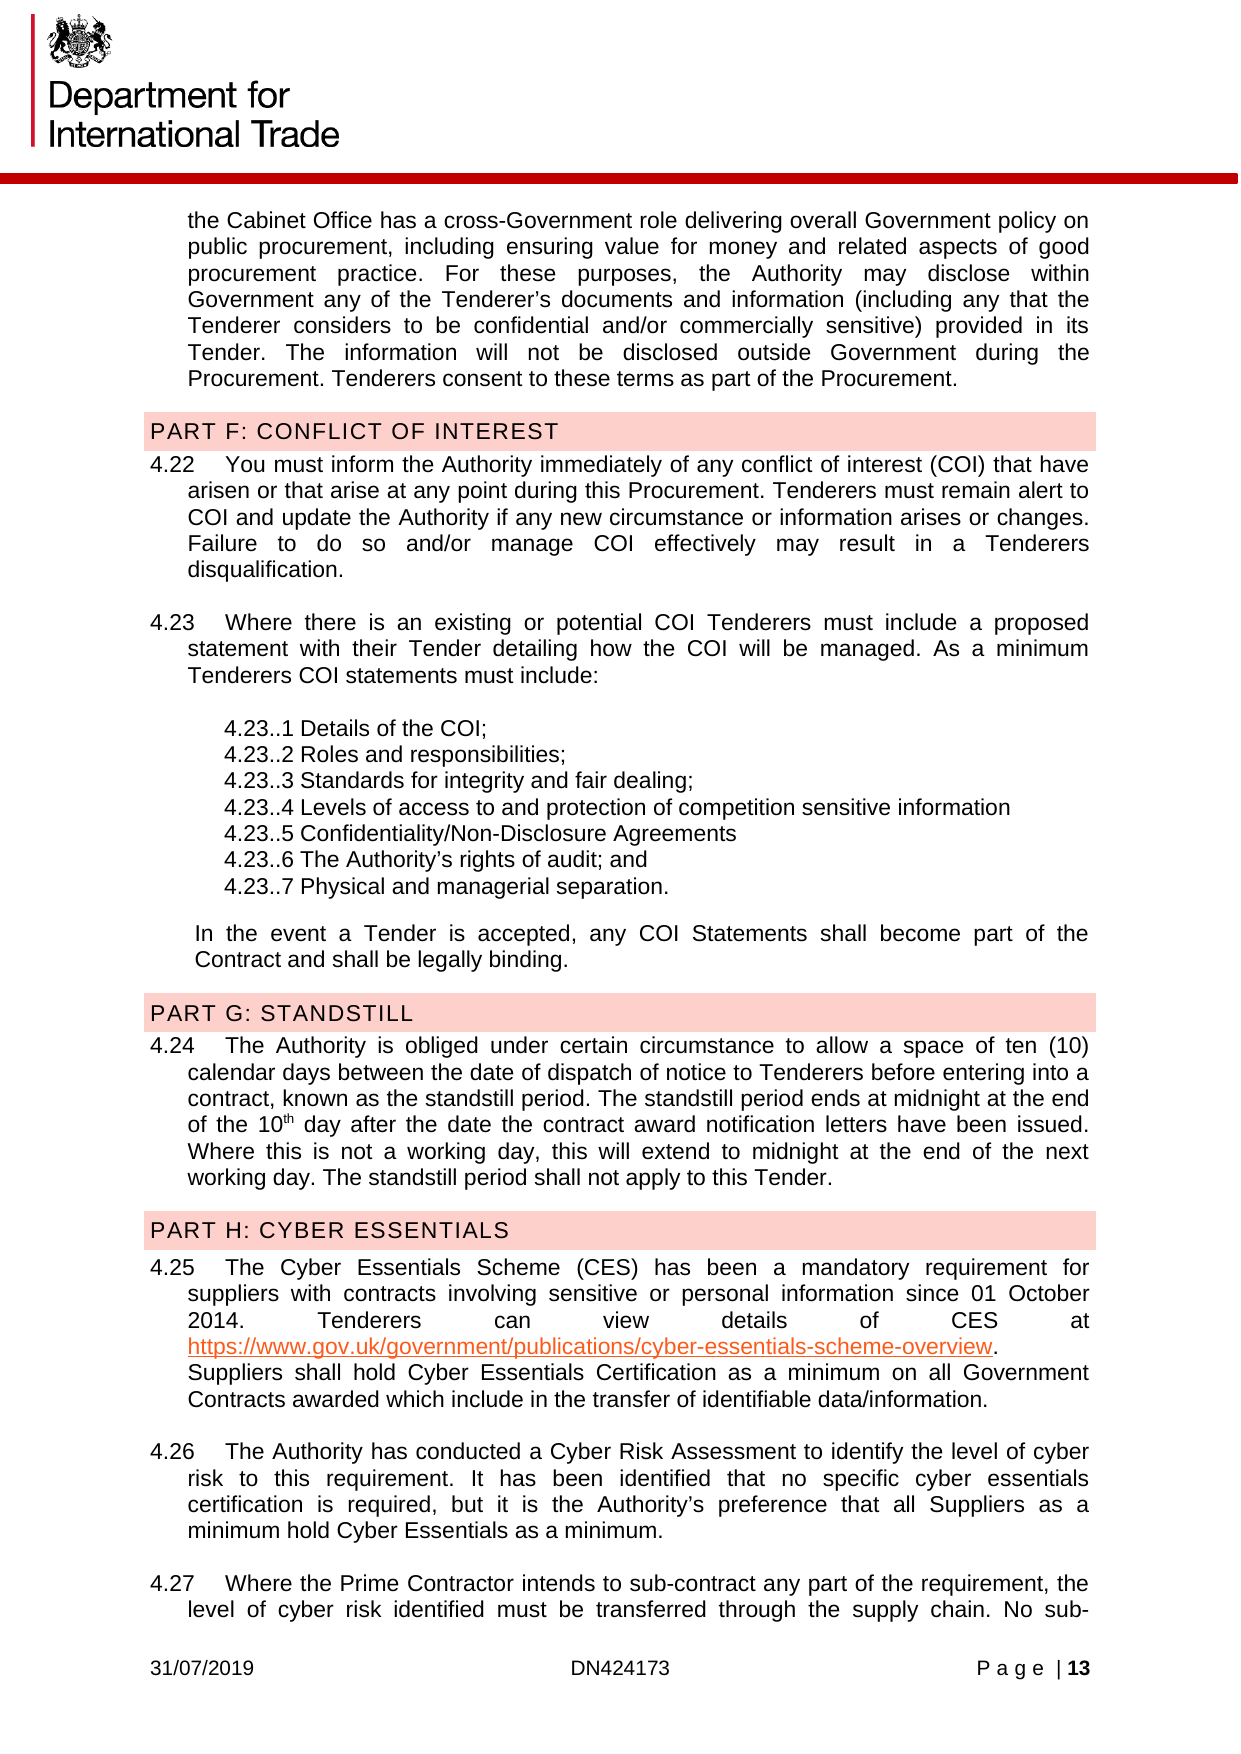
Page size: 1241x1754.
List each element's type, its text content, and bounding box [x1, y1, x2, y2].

subtitle Part F: Conflict of Interest [150, 418, 1090, 445]
list Where there is an existing or potential COI Tenderers must include a proposed statement with their Tender detailing how the COI will be managed. As a minimum Tenderers COI statements must include: [150, 609, 1090, 688]
list Details of the COI; [224, 714, 1090, 741]
picture [31, 14, 339, 147]
list The Authority’s rights of audit; and [224, 846, 1090, 873]
list Levels of access to and protection of competition sensitive information [224, 793, 1090, 820]
list Physical and managerial separation. [224, 873, 1090, 899]
list Confidentiality/Non-Disclosure Agreements [224, 820, 1090, 846]
list The Authority has conducted a Cyber Risk Assessment to identify the level of cyber risk to this requirement. It has been identified that no specific cyber essentials certification is required, but it is the Authority’s preference that all Suppliers as a minimum hold Cyber Essentials as a minimum. [150, 1438, 1090, 1544]
subtitle Part G: Standstill [150, 1000, 1090, 1026]
list Standards for integrity and fair dealing; [224, 767, 1090, 793]
subtitle Part H: Cyber Essentials [150, 1218, 1090, 1244]
list The Cyber Essentials Scheme (CES) has been a mandatory requirement for suppliers with contracts involving sensitive or personal information since 01 October 2014. Tenderers can view details of CES at https://www.gov.uk/government/publications/cyber-essentials-scheme-overview. Suppliers shall hold Cyber Essentials Certification as a minimum on all Government Contracts awarded which include in the transfer of identifiable data/information. [150, 1254, 1090, 1412]
list The Authority is obliged under certain circumstance to allow a space of ten (10) calendar days between the date of dispatch of notice to Tenderers before entering into a contract, known as the standstill period. The standstill period ends at midnight at the end of the 10th day after the date the contract award notification letters have been issued. Where this is not a working day, this will extend to midnight at the end of the next working day. The standstill period shall not apply to this Tender. [150, 1032, 1090, 1190]
list You must inform the Authority immediately of any conflict of interest (COI) that have arisen or that arise at any point during this Procurement. Tenderers must remain alert to COI and update the Authority if any new circumstance or information arises or changes. Failure to do so and/or manage COI effectively may result in a Tenderers disqualification. [150, 451, 1090, 583]
text In the event a Tender is accepted, any COI Statements shall become part of the Contract and shall be legally binding. [194, 920, 1090, 972]
list Roles and responsibilities; [224, 741, 1090, 767]
